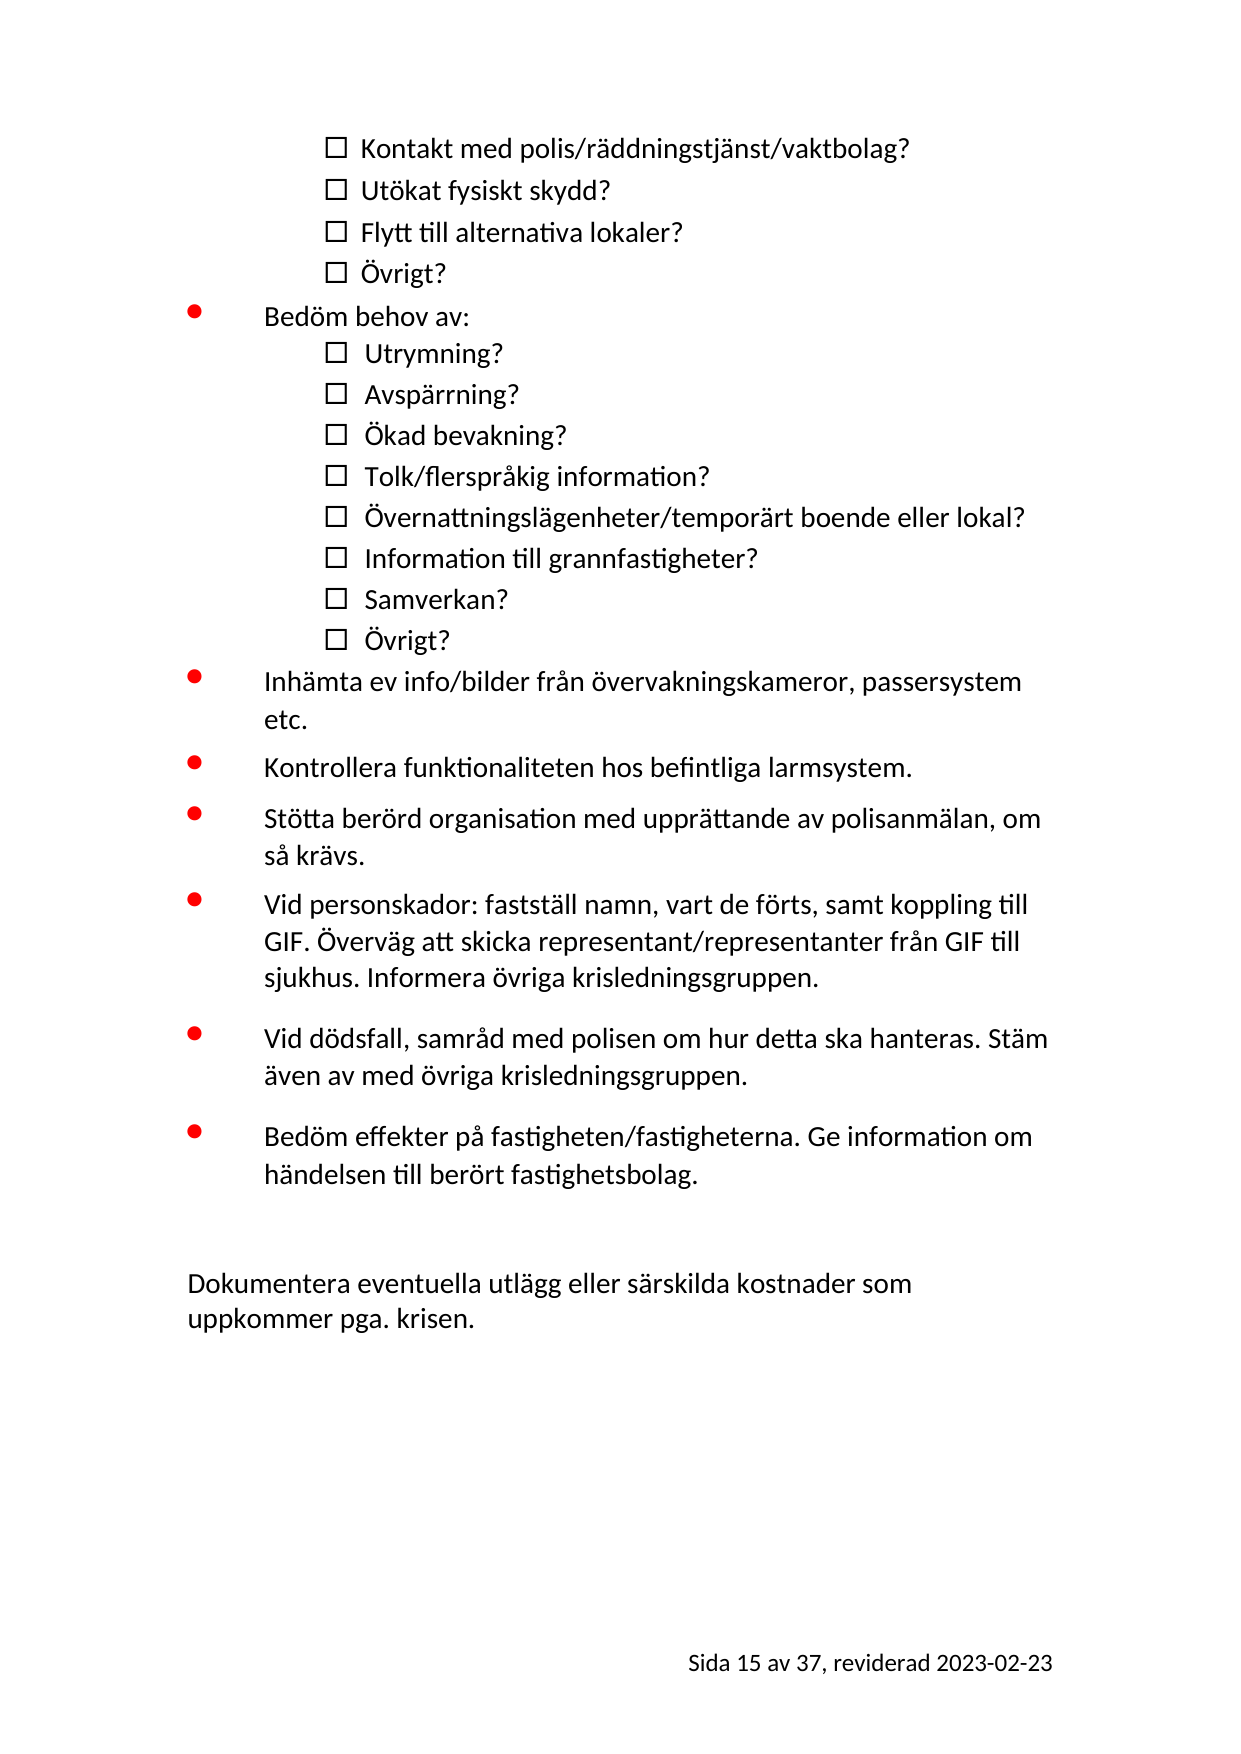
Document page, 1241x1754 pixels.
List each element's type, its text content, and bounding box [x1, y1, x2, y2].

list Tolk/flerspråkig information? [323, 458, 1053, 494]
list Avspärrning? [323, 376, 1053, 412]
list Bedöm behov av: [187, 297, 1053, 335]
list Inhämta ev info/bilder från övervakningskameror, passersystem etc. [187, 663, 1053, 736]
list Utökat fysiskt skydd? [323, 172, 1053, 207]
list Samverkan? [323, 581, 1053, 617]
list Utrymning? [323, 335, 1053, 371]
text Dokumentera eventuella utlägg eller särskilda kostnader som uppkommer pga. krisen. [187, 1265, 1053, 1336]
list Flytt till alternativa lokaler? [323, 214, 1053, 249]
list Övrigt? [323, 256, 1053, 291]
list Information till grannfastigheter? [323, 540, 1053, 576]
list Kontakt med polis/räddningstjänst/vaktbolag? [323, 130, 1053, 166]
list Bedöm effekter på fastigheten/fastigheterna. Ge information om händelsen till berört fastighetsbolag. [187, 1118, 1053, 1192]
list Övrigt? [323, 622, 1053, 657]
list Vid dödsfall, samråd med polisen om hur detta ska hanteras. Stäm även av med övriga krisledningsgruppen. [187, 1019, 1053, 1093]
list Övernattningslägenheter/temporärt boende eller lokal? [323, 499, 1053, 535]
list Ökad bevakning? [323, 417, 1053, 453]
list Kontrollera funktionaliteten hos befintliga larmsystem. [187, 749, 1053, 787]
list Vid personskador: fastställ namn, vart de förts, samt koppling till GIF. Överväg att skicka representant/representanter från GIF till sjukhus. Informera övriga krisledningsgruppen. [187, 885, 1053, 994]
list Stötta berörd organisation med upprättande av polisanmälan, om så krävs. [187, 799, 1053, 873]
